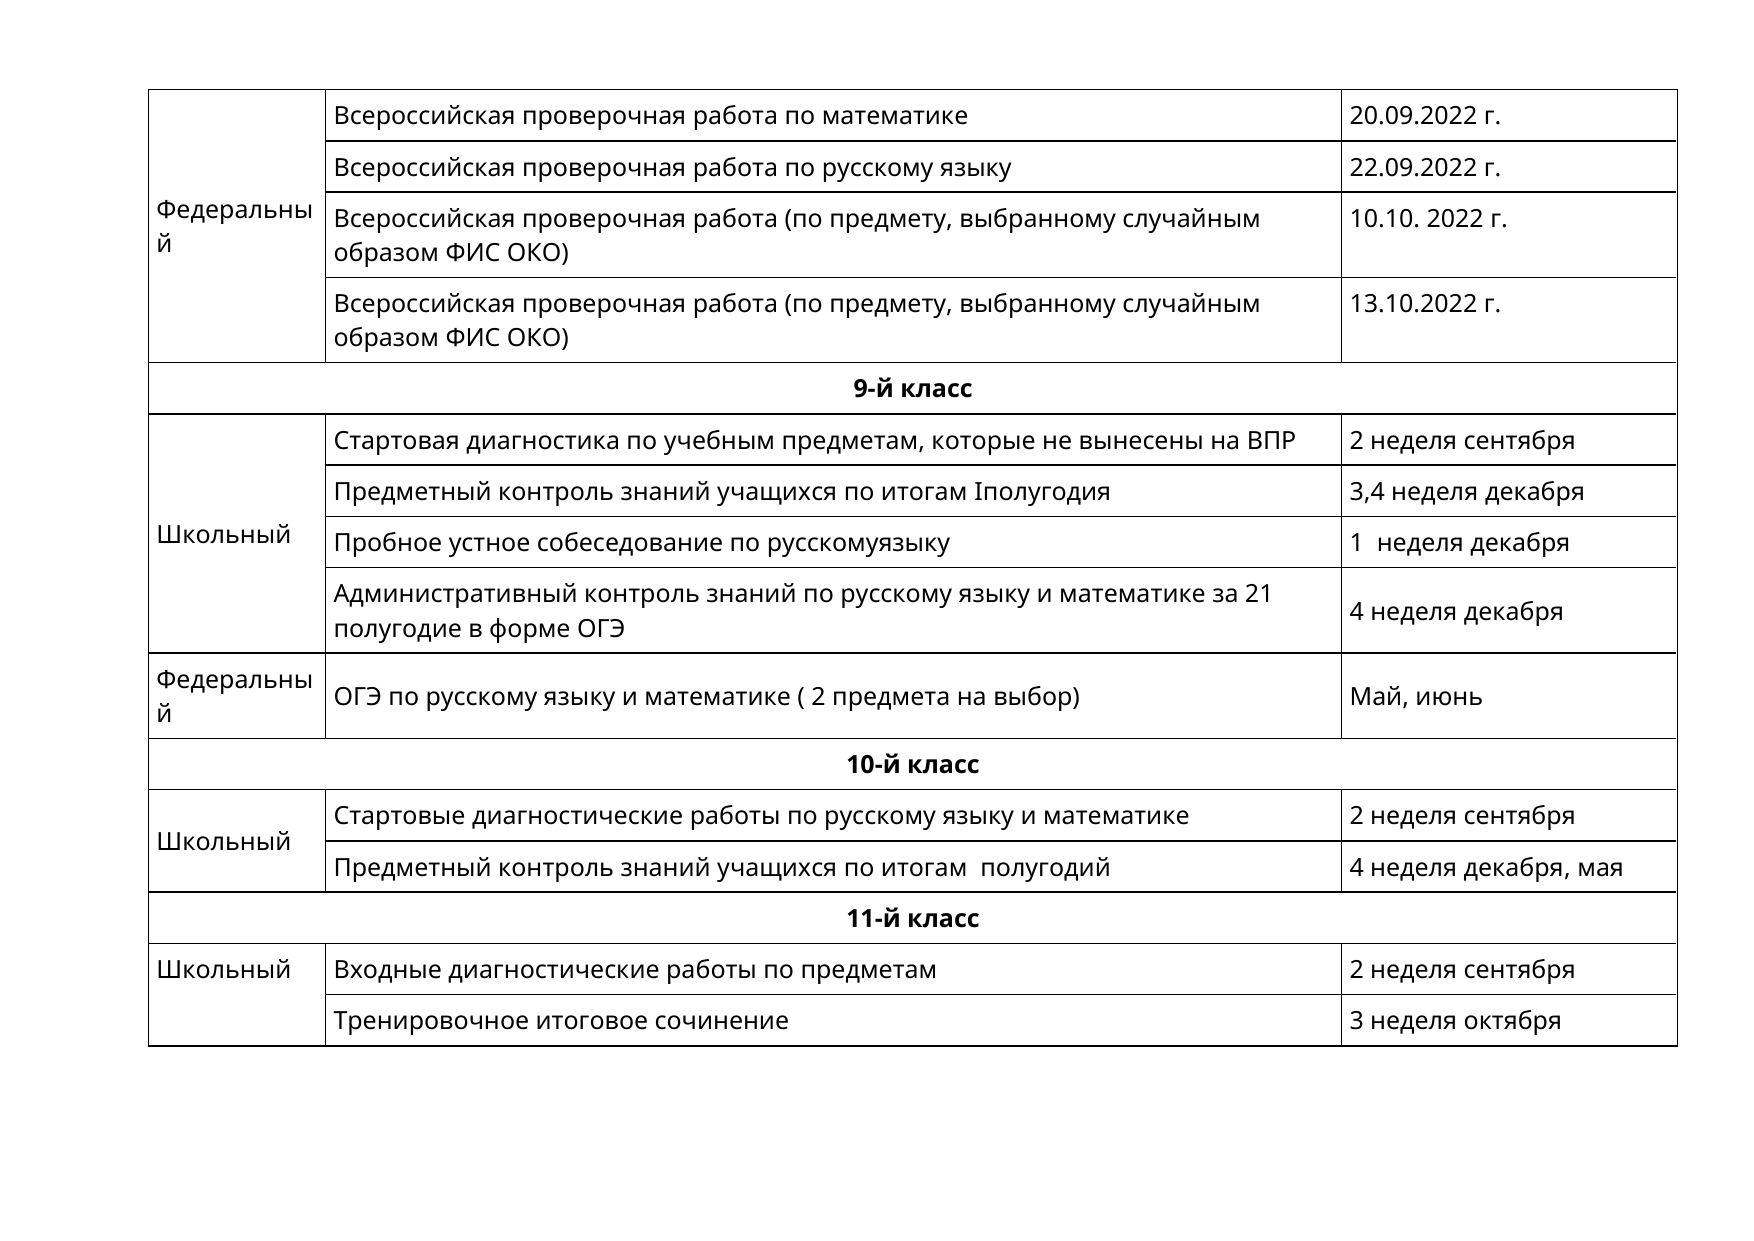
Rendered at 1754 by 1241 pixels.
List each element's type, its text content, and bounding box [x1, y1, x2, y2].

table_cell 22.09.2022 г. [1342, 140, 1677, 191]
table_cell 1 неделя декабря [1342, 516, 1677, 567]
table_cell 2 неделя сентября [1342, 789, 1677, 840]
table_cell Школьный [149, 944, 325, 1045]
table_cell 20.09.2022 г. [1342, 90, 1677, 140]
table_cell Школьный [149, 415, 325, 652]
table_cell Стартовая диагностика по учебным предметам, которые не вынесены на ВПР [326, 415, 1341, 464]
table_cell 11-й класс [149, 891, 1677, 942]
table_cell 9-й класс [149, 362, 1677, 413]
table_cell Тренировочное итоговое сочинение [326, 995, 1341, 1045]
table_cell ОГЭ по русскому языку и математике ( 2 предмета на выбор) [326, 654, 1341, 737]
table_cell 2 неделя сентября [1342, 413, 1677, 464]
table_cell Пробное устное собеседование по русскомуязыку [326, 517, 1341, 567]
table_cell Федеральный [149, 90, 325, 362]
table_cell 10.10. 2022 г. [1342, 191, 1677, 276]
table_cell Всероссийская проверочная работа (по предмету, выбранному случайным образом ФИС ОКО) [326, 193, 1341, 276]
table_cell Федеральный [149, 654, 325, 737]
table_cell Всероссийская проверочная работа (по предмету, выбранному случайным образом ФИС ОКО) [326, 278, 1341, 362]
table_cell Предметный контроль знаний учащихся по итогам Iполугодия [326, 466, 1341, 516]
table_cell Школьный [149, 790, 325, 891]
table_cell Административный контроль знаний по русскому языку и математике за 21 полугодие в форме ОГЭ [326, 568, 1341, 652]
table_cell 10-й класс [149, 738, 1677, 789]
table_cell 4 неделя декабря [1342, 567, 1677, 652]
table_cell 3,4 неделя декабря [1342, 464, 1677, 516]
table_cell 2 неделя сентября [1342, 943, 1677, 994]
table_cell Стартовые диагностические работы по русскому языку и математике [326, 790, 1341, 840]
table_cell Всероссийская проверочная работа по математике [326, 90, 1341, 140]
table_cell Предметный контроль знаний учащихся по итогам полугодий [326, 842, 1341, 891]
table_cell Май, июнь [1342, 652, 1677, 737]
table_cell Всероссийская проверочная работа по русскому языку [326, 142, 1341, 191]
table_cell 3 неделя октября [1342, 994, 1677, 1045]
table_cell 13.10.2022 г. [1342, 276, 1677, 362]
table_cell Входные диагностические работы по предметам [326, 944, 1341, 994]
table_cell 4 неделя декабря, мая [1342, 840, 1677, 891]
